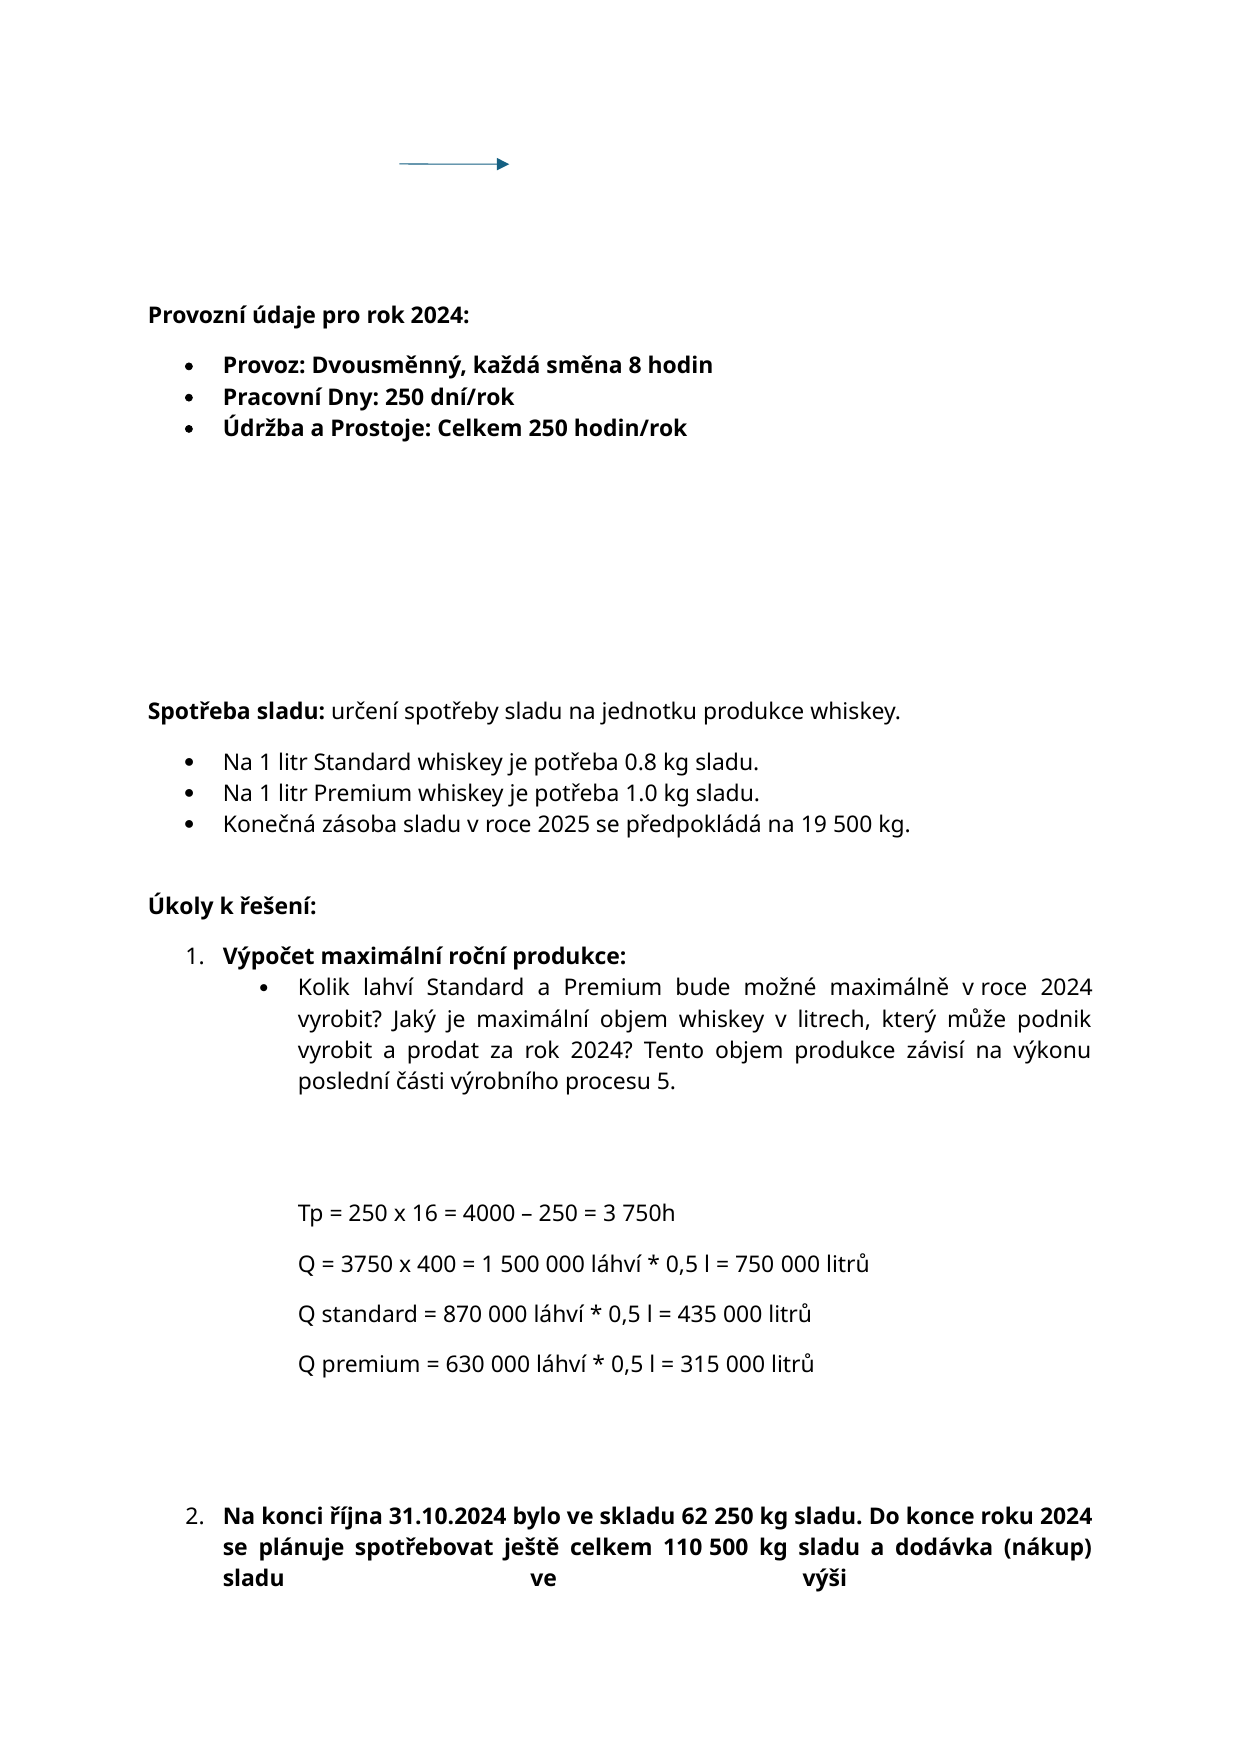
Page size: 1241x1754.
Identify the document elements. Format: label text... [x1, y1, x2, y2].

list Kolik lahví Standard a Premium bude možné maximálně v roce 2024 vyrobit? Jaký je maximální objem whiskey v litrech, který může podnik vyrobit a prodat za rok 2024? Tento objem produkce závisí na výkonu poslední části výrobního procesu 5. [260, 971, 1093, 1096]
list Provoz: Dvousměnný, každá směna 8 hodin [185, 349, 1093, 381]
list Údržba a Prostoje: Celkem 250 hodin/rok [185, 412, 1093, 443]
list Na 1 litr Premium whiskey je potřeba 1.0 kg sladu. [185, 777, 1093, 808]
text Q = 3750 x 400 = 1 500 000 láhví * 0,5 l = 750 000 litrů [298, 1248, 1093, 1279]
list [185, 1500, 1093, 1593]
list Na 1 litr Standard whiskey je potřeba 0.8 kg sladu. [185, 746, 1093, 777]
text Spotřeba sladu: určení spotřeby sladu na jednotku produkce whiskey. [148, 695, 1093, 726]
text Tp = 250 x 16 = 4000 – 250 = 3 750h [298, 1197, 1093, 1228]
text Q standard = 870 000 láhví * 0,5 l = 435 000 litrů [298, 1298, 1093, 1329]
text Q premium = 630 000 láhví * 0,5 l = 315 000 litrů [298, 1348, 1093, 1380]
list Pracovní Dny: 250 dní/rok [185, 381, 1093, 412]
list Konečná zásoba sladu v roce 2025 se předpokládá na 19 500 kg. [185, 808, 1093, 839]
text Provozní údaje pro rok 2024: [148, 299, 1093, 330]
list Výpočet maximální roční produkce: [185, 940, 1093, 971]
text Úkoly k řešení: [148, 890, 1093, 921]
